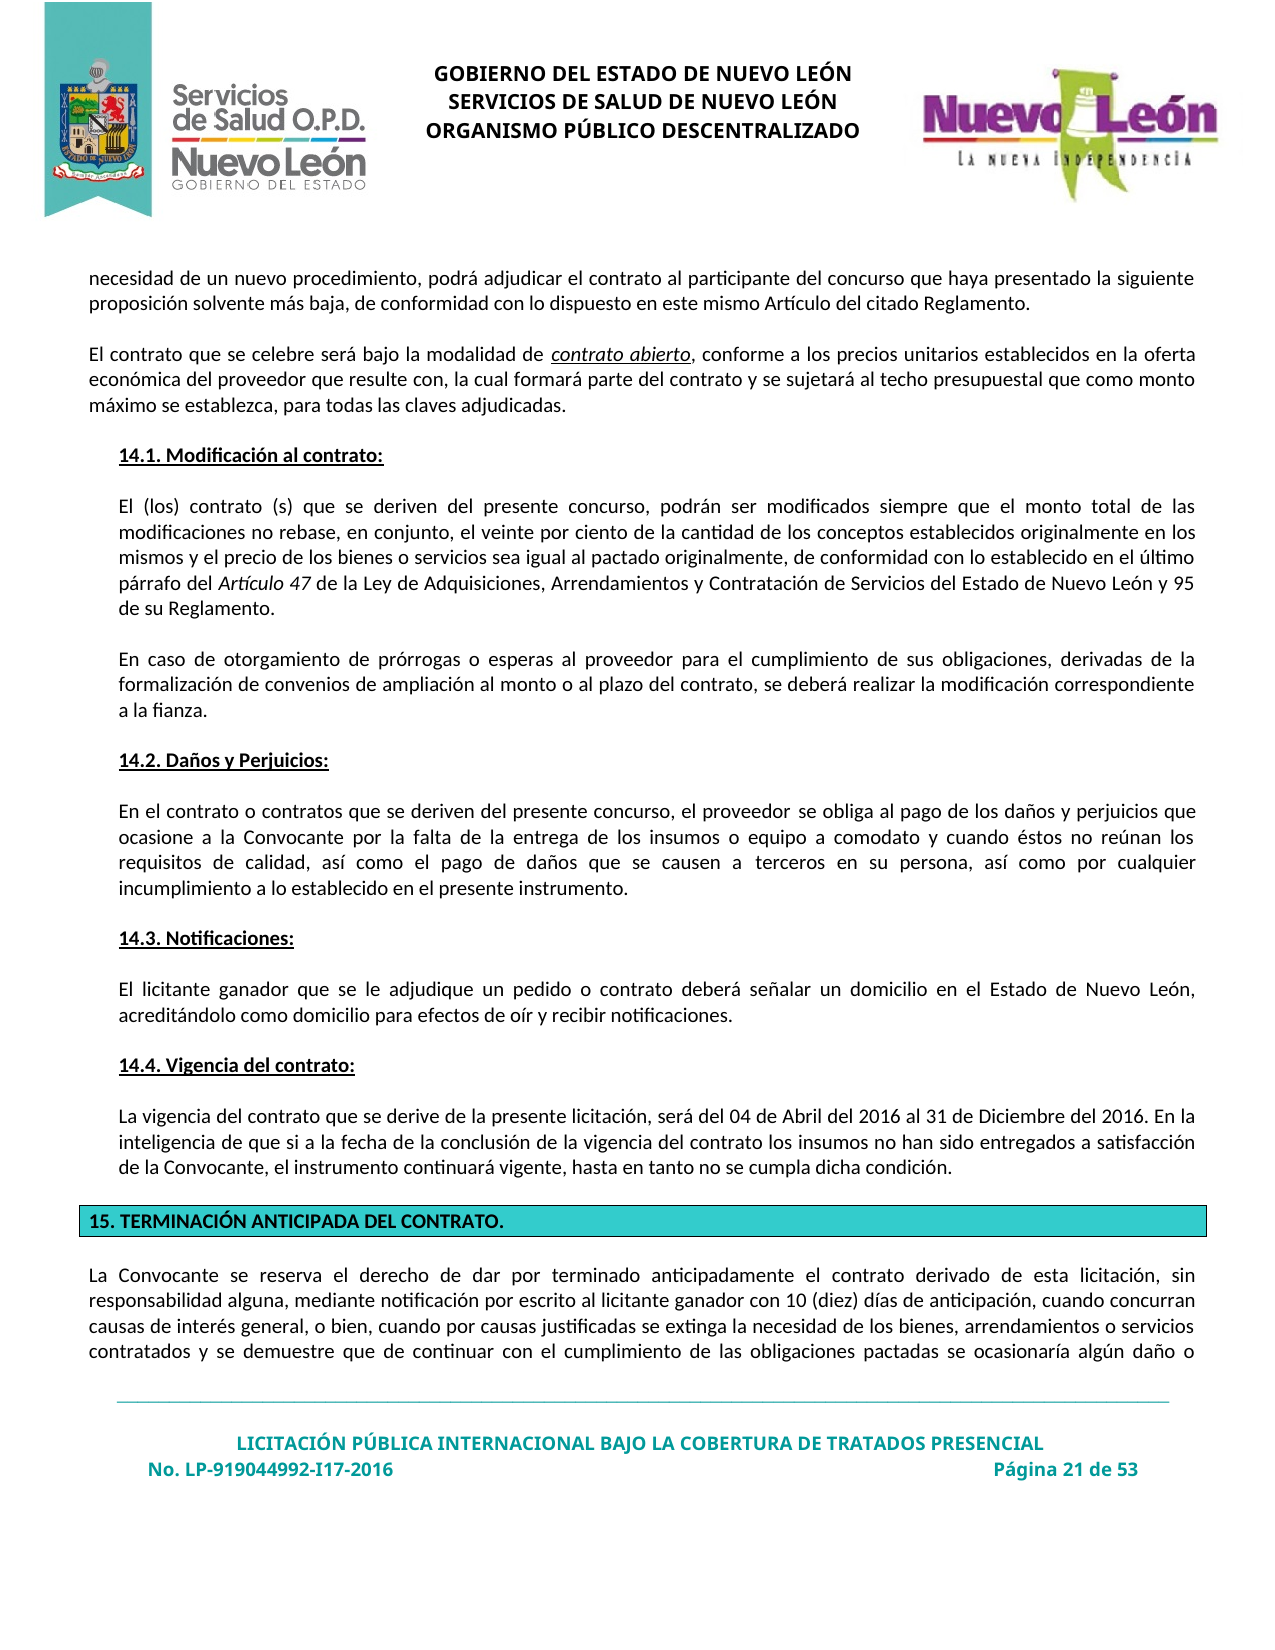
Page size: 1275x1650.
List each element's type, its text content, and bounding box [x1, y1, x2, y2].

text 15. TERMINACIÓN ANTICIPADA DEL CONTRATO. [80, 1206, 1206, 1236]
text El contrato que se celebre será bajo la modalidad de contrato abierto, conforme a los precios unitarios establecidos en la oferta económica del proveedor que resulte con, la cual formará parte del contrato y se sujetará al techo presupuestal que como monto máximo se establezca, para todas las claves adjudicadas. [89, 341, 1197, 417]
text El (los) contrato (s) que se deriven del presente concurso, podrán ser modificados siempre que el monto total de las modificaciones no rebase, en conjunto, el veinte por ciento de la cantidad de los conceptos establecidos originalmente en los mismos y el precio de los bienes o servicios sea igual al pactado originalmente, de conformidad con lo establecido en el último párrafo del Artículo 47 de la Ley de Adquisiciones, Arrendamientos y Contratación de Servicios del Estado de Nuevo León y 95 de su Reglamento. [118, 493, 1197, 621]
text En caso de otorgamiento de prórrogas o esperas al proveedor para el cumplimiento de sus obligaciones, derivadas de la formalización de convenios de ampliación al monto o al plazo del contrato, se deberá realizar la modificación correspondiente a la fianza. [118, 646, 1197, 722]
text El licitante ganador que se le adjudique un pedido o contrato deberá señalar un domicilio en el Estado de Nuevo León, acreditándolo como domicilio para efectos de oír y recibir notificaciones. [118, 976, 1197, 1027]
text 14.4. Vigencia del contrato: [118, 1053, 1197, 1078]
text 14.3. Notificaciones: [118, 926, 1197, 951]
text 14.1. Modificación al contrato: [118, 443, 1197, 468]
picture [15, 2, 1249, 229]
text En el contrato o contratos que se deriven del presente concurso, el proveedor se obliga al pago de los daños y perjuicios que ocasione a la Convocante por la falta de la entrega de los insumos o equipo a comodato y cuando éstos no reúnan los requisitos de calidad, así como el pago de daños que se causen a terceros en su persona, así como por cualquier incumplimiento a lo establecido en el presente instrumento. [118, 798, 1197, 900]
text La vigencia del contrato que se derive de la presente licitación, será del 04 de Abril del 2016 al 31 de Diciembre del 2016. En la inteligencia de que si a la fecha de la conclusión de la vigencia del contrato los insumos no han sido entregados a satisfacción de la Convocante, el instrumento continuará vigente, hasta en tanto no se cumpla dicha condición. [118, 1103, 1197, 1180]
text 14.2. Daños y Perjuicios: [118, 748, 1197, 773]
